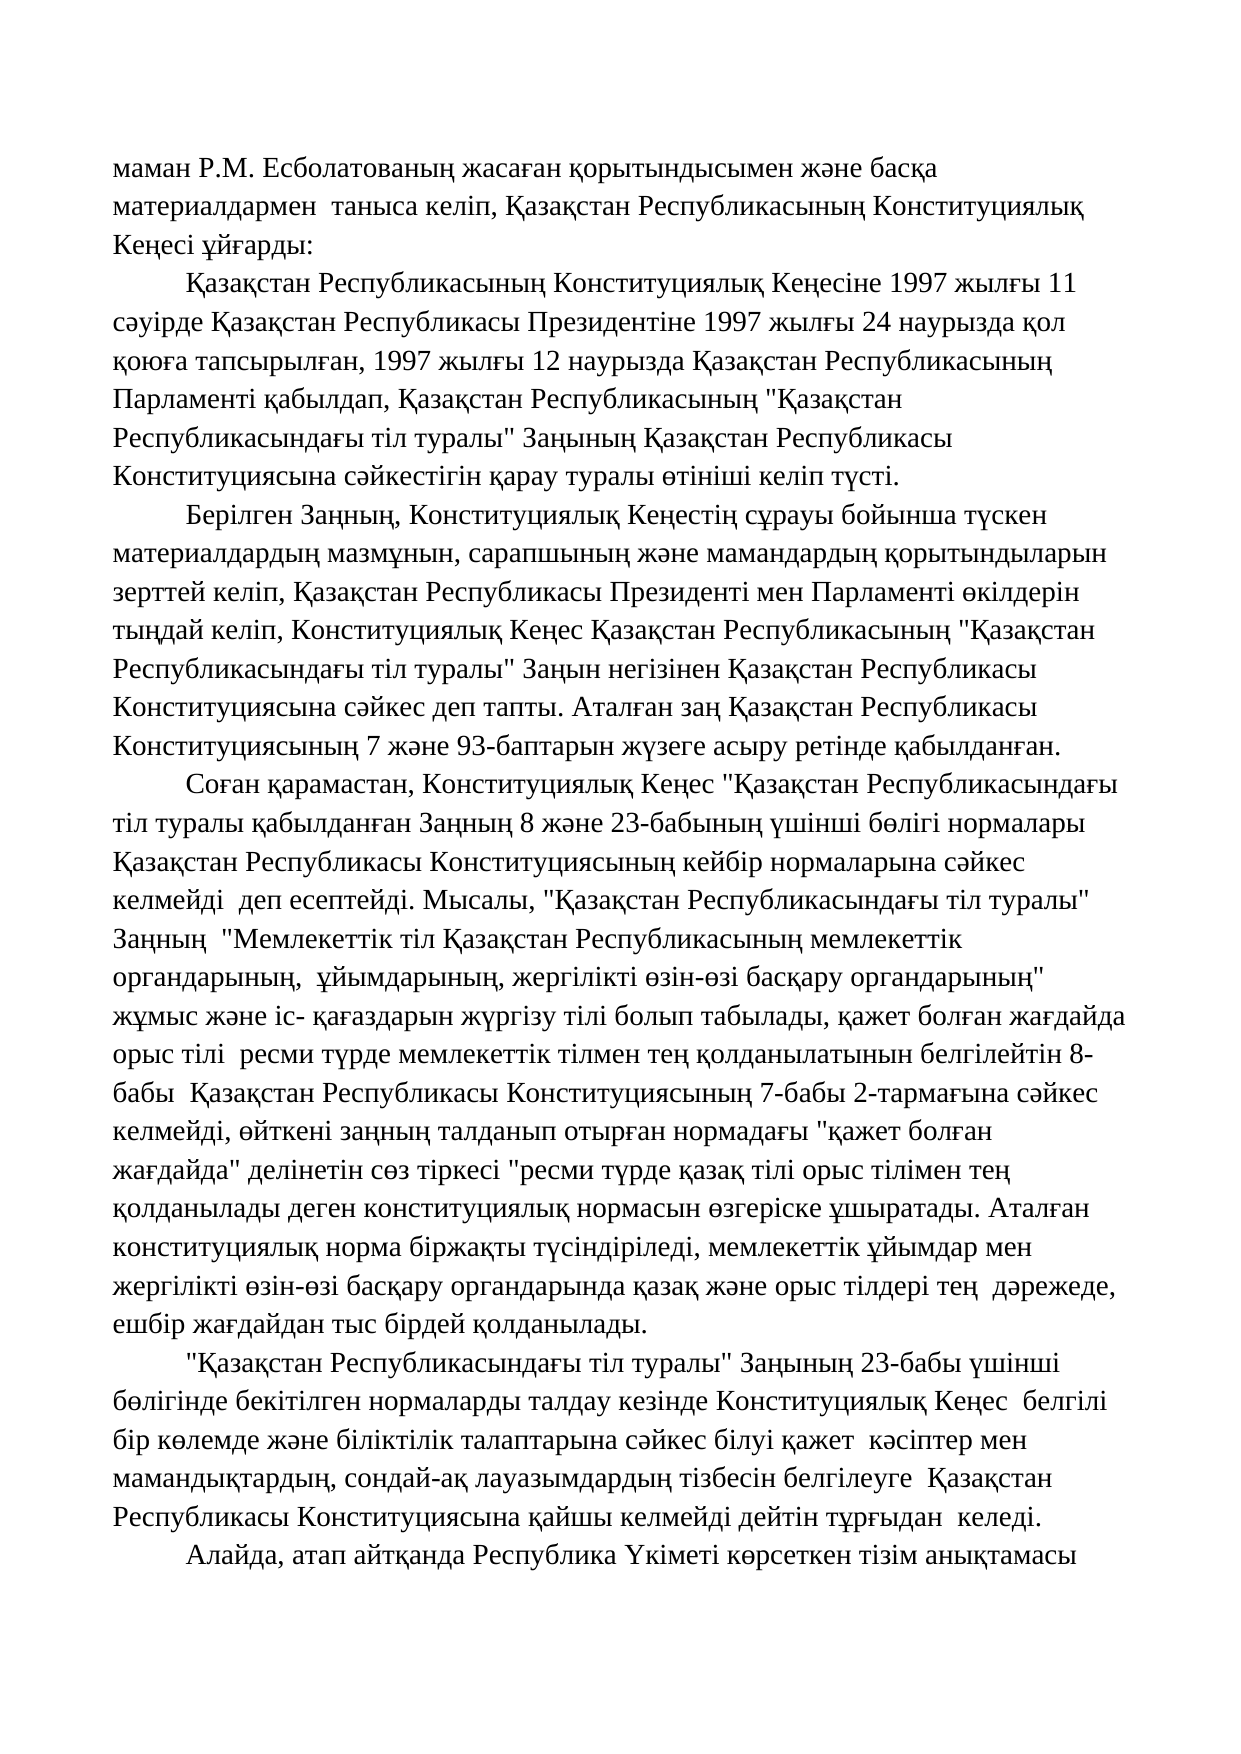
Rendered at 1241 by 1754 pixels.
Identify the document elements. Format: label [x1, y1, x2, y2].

text [112, 150, 1128, 1571]
